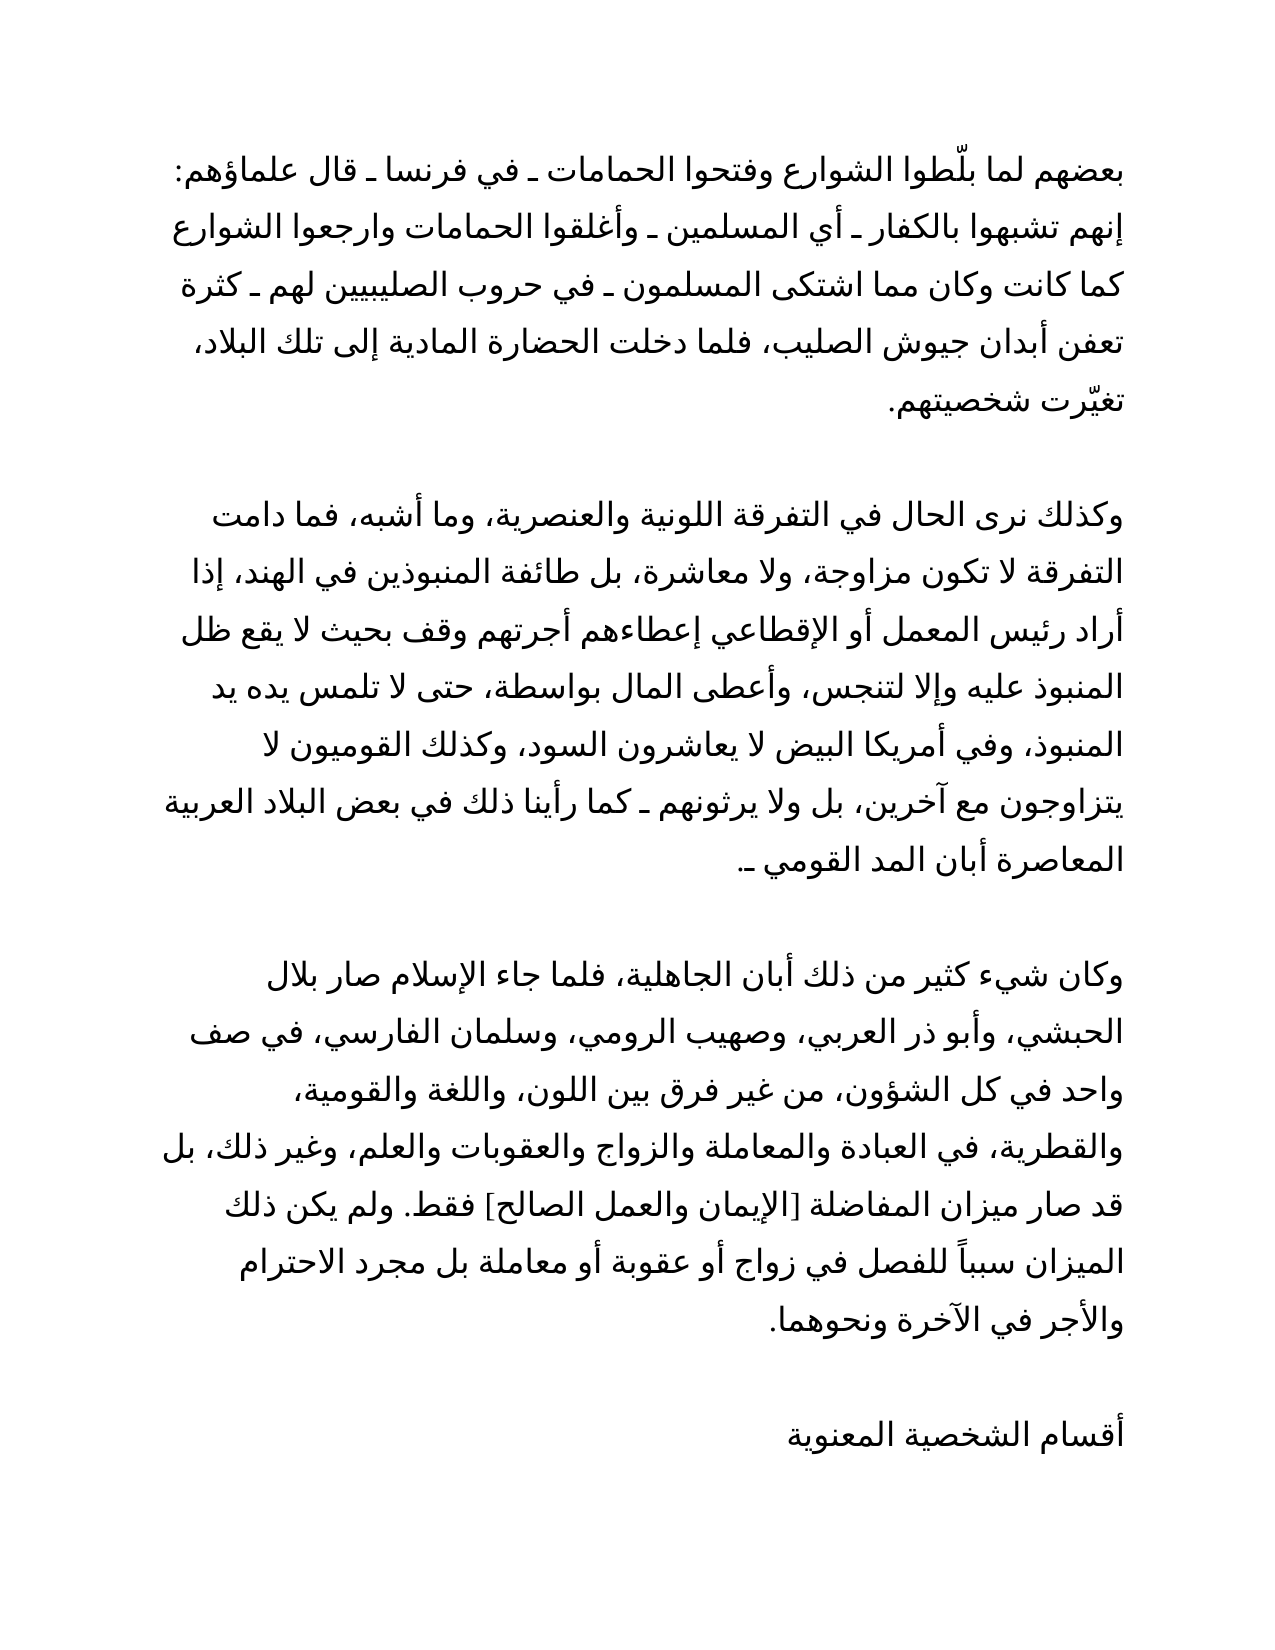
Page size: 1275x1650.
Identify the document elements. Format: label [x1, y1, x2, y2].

text [150, 150, 1125, 1453]
